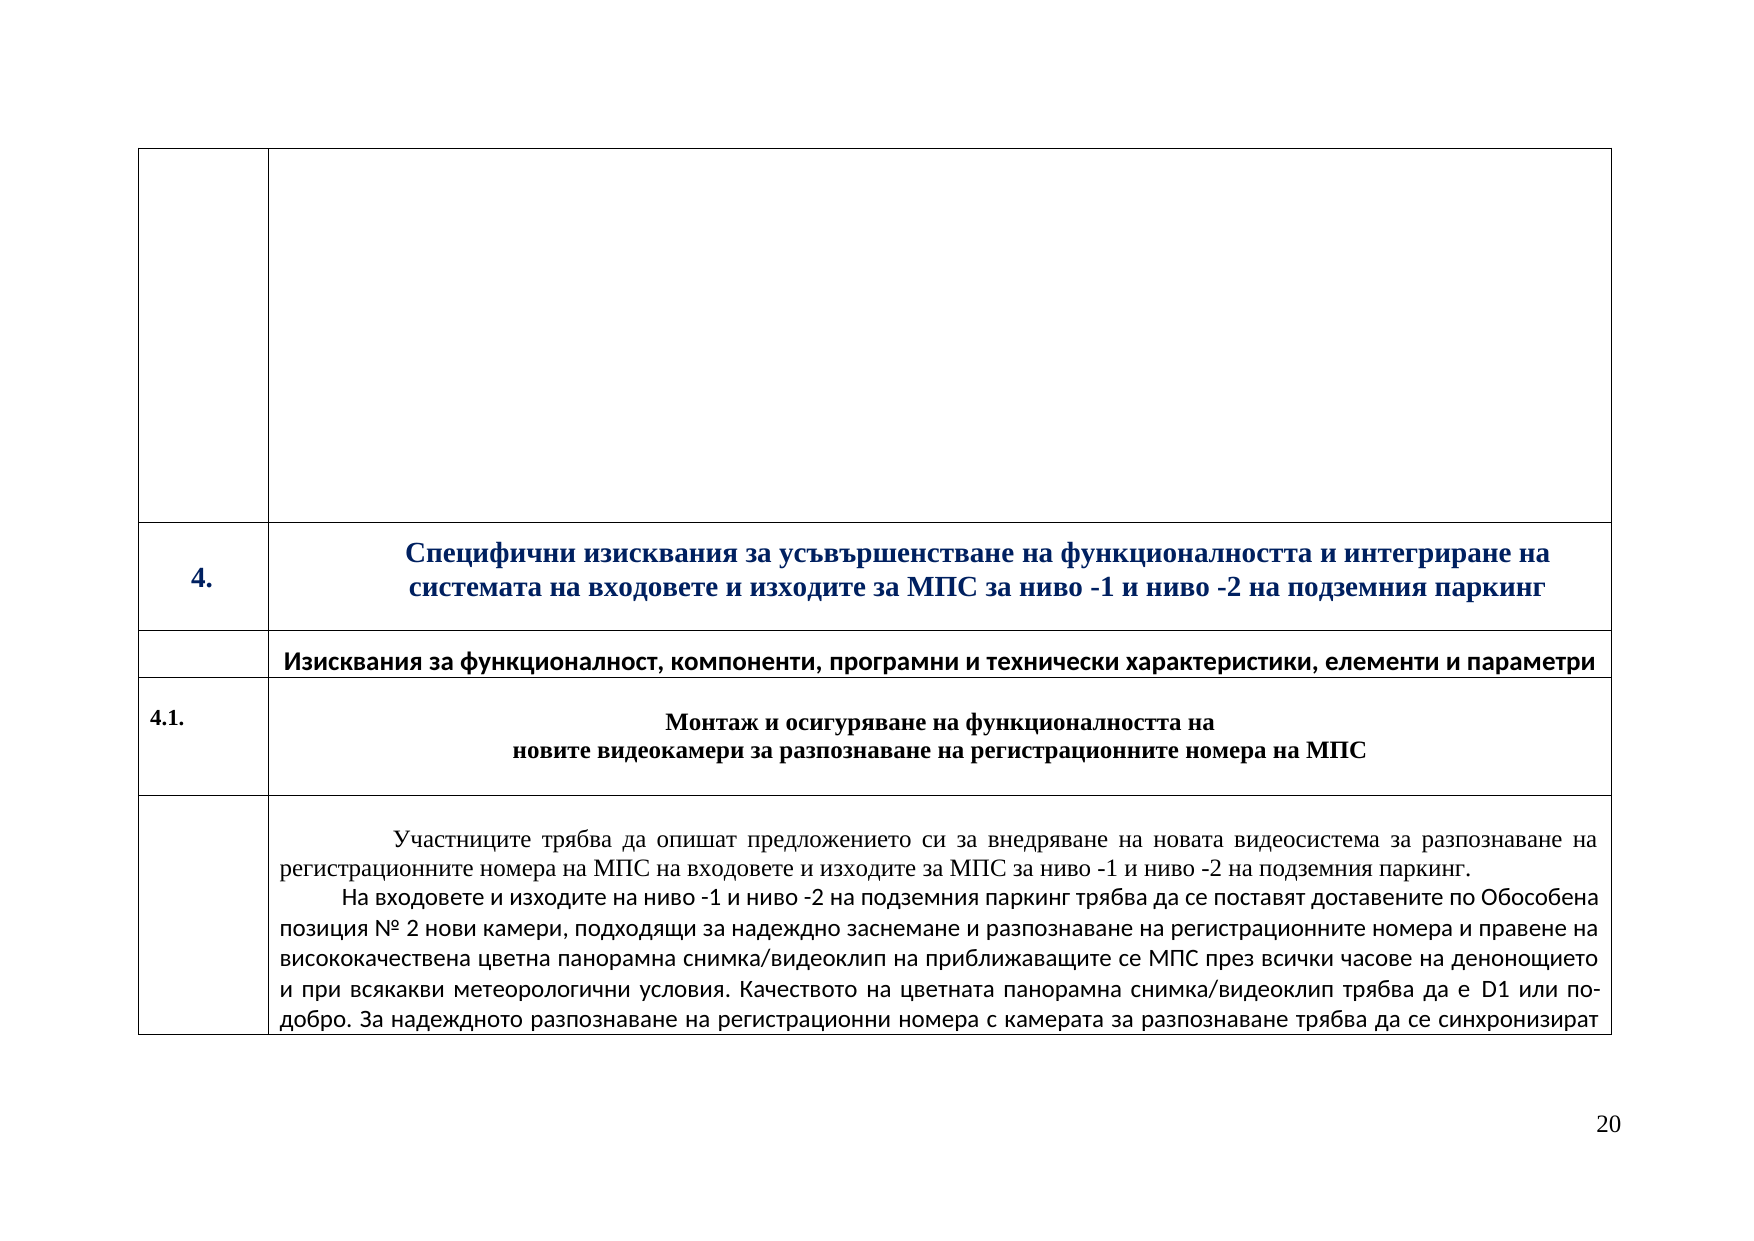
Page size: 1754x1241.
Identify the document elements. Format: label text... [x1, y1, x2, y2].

table_cell [269, 149, 1611, 522]
table_cell Изисквания за функционалност, компоненти, програмни и технически характеристики, елементи и параметри [269, 631, 1611, 677]
table_cell 4. [139, 523, 268, 630]
table_cell [139, 149, 268, 522]
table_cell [269, 796, 1611, 1034]
table_cell [139, 796, 268, 1034]
table_cell 4.1. [139, 678, 268, 795]
table_cell Специфични изисквания за усъвършенстване на функционалността и интегриране на системата на входовете и изходите за МПС за ниво -1 и ниво -2 на подземния паркинг [269, 523, 1611, 630]
table_cell [139, 631, 268, 677]
table_cell Монтаж и осигуряване на функционалността на новите видеокамери за разпознаване на регистрационните номера на МПС [269, 678, 1611, 795]
